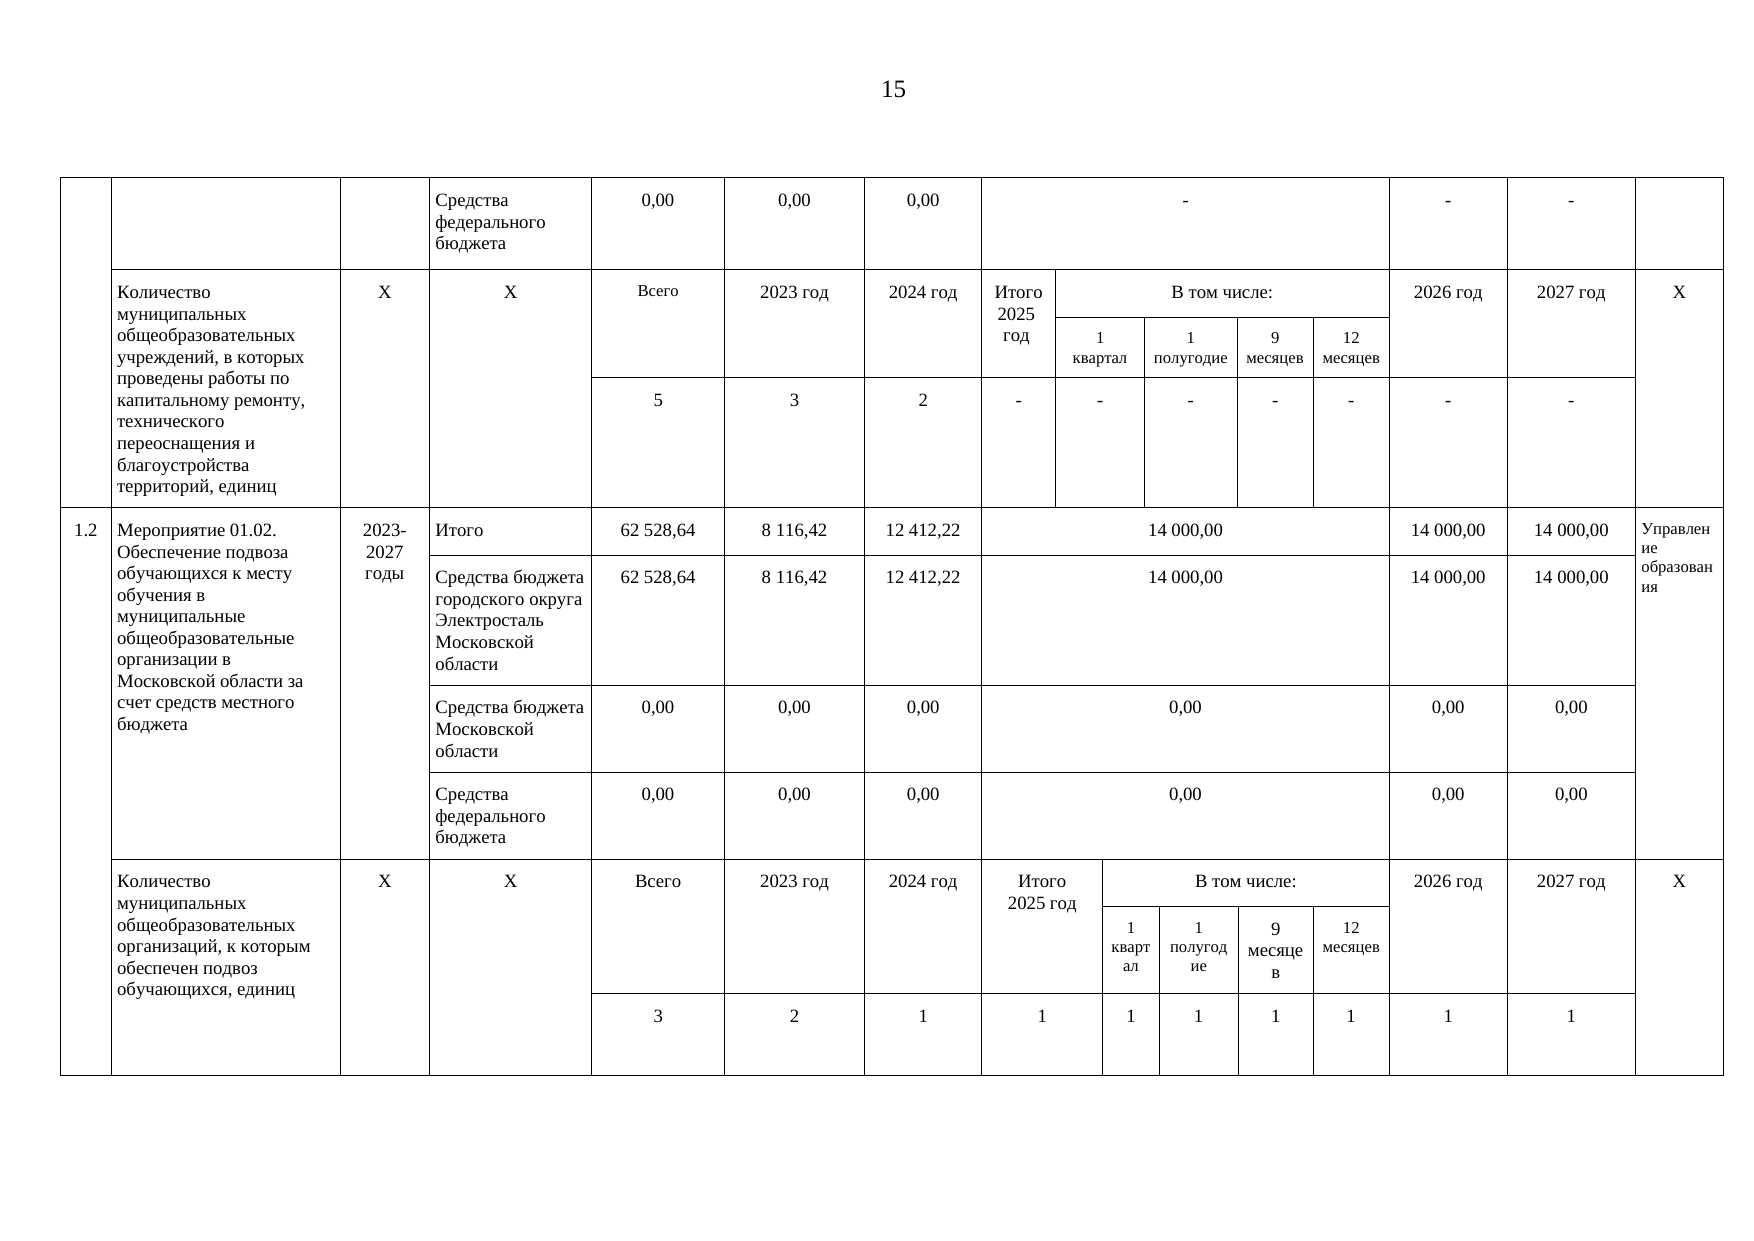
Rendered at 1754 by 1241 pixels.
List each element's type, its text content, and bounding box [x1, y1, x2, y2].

table_cell 62 528,64 [592, 508, 724, 554]
table_cell 1 [1508, 994, 1635, 1075]
table_cell Мероприятие 01.02. Обеспечение подвоза обучающихся к месту обучения в муниципальные общеобразовательные организации в Московской области за счет средств местного бюджета [112, 508, 340, 859]
table_cell - [1314, 378, 1389, 507]
table_cell - [982, 178, 1389, 269]
table_cell В том числе: [1103, 860, 1389, 906]
table_cell 12 месяцев [1314, 907, 1389, 993]
table_cell 0,00 [592, 773, 724, 859]
table_cell 1 квартал [1056, 318, 1144, 377]
table_cell - [1508, 378, 1635, 507]
table_cell Средства бюджета городского округа Электросталь Московской области [430, 556, 591, 685]
table_cell - [1145, 378, 1237, 507]
table_cell 0,00 [865, 178, 981, 269]
table_cell - [982, 378, 1055, 507]
table_cell 14 000,00 [1390, 508, 1507, 554]
table_cell 3 [725, 378, 864, 507]
table_cell 2024 год [865, 860, 981, 993]
table_cell Итого 2025 год [982, 860, 1102, 993]
table_cell Всего [592, 860, 724, 993]
table_cell 1 [982, 994, 1102, 1075]
table_cell 5 [592, 378, 724, 507]
table_cell 1 [1314, 994, 1389, 1075]
table_cell 1 [1160, 994, 1238, 1075]
table_cell - [1390, 378, 1507, 507]
table_cell 0,00 [592, 178, 724, 269]
table_cell 14 000,00 [1390, 556, 1507, 685]
table_cell 2027 год [1508, 270, 1635, 377]
table_cell - [1238, 378, 1313, 507]
table_cell Количество муниципальных общеобразовательных учреждений, в которых проведены работы по капитальному ремонту, технического переоснащения и благоустройства территорий, единиц [112, 270, 340, 507]
table_cell 0,00 [725, 773, 864, 859]
table_cell 0,00 [1390, 686, 1507, 772]
table_cell Средства бюджета Московской области [430, 686, 591, 772]
table_cell - [1508, 178, 1635, 269]
table_cell X [430, 860, 591, 1075]
table_cell 12 412,22 [865, 508, 981, 554]
table_cell 1 полугодие [1145, 318, 1237, 377]
table_cell 0,00 [1508, 773, 1635, 859]
table_cell Х [430, 270, 591, 507]
table_cell Х [1636, 270, 1723, 507]
table_cell 12 месяцев [1314, 318, 1389, 377]
table_cell 0,00 [1390, 773, 1507, 859]
table_cell 1 [865, 994, 981, 1075]
table_cell Итого [430, 508, 591, 554]
table_cell 0,00 [982, 773, 1389, 859]
table_cell 1 [1390, 994, 1507, 1075]
table_cell 2023 год [725, 860, 864, 993]
table_cell X [1636, 860, 1723, 1075]
table_cell 3 [592, 994, 724, 1075]
table_cell Итого 2025 год [982, 270, 1055, 377]
table_cell Средства федерального бюджета [430, 178, 591, 269]
table_cell 2023-2027 годы [341, 508, 429, 859]
table_cell 2026 год [1390, 270, 1507, 377]
table_cell 9 месяцев [1238, 318, 1313, 377]
table_cell 14 000,00 [1508, 556, 1635, 685]
table_cell 0,00 [725, 686, 864, 772]
table_cell 0,00 [592, 686, 724, 772]
table_cell 1 [1239, 994, 1313, 1075]
table_cell Количество муниципальных общеобразовательных организаций, к которым обеспечен подвоз обучающихся, единиц [112, 860, 340, 1075]
table_cell 2 [725, 994, 864, 1075]
table_cell 1 полугодие [1160, 907, 1238, 993]
table_cell - [1390, 178, 1507, 269]
table_cell 0,00 [725, 178, 864, 269]
table_cell 14 000,00 [982, 508, 1389, 554]
table_cell 1.2 [61, 508, 111, 1075]
table_cell 2024 год [865, 270, 981, 377]
table_cell 8 116,42 [725, 508, 864, 554]
table_cell 1 квартал [1103, 907, 1159, 993]
table_cell 0,00 [865, 686, 981, 772]
table_cell 2 [865, 378, 981, 507]
table_cell 0,00 [865, 773, 981, 859]
table_cell 14 000,00 [982, 556, 1389, 685]
table_cell Х [341, 270, 429, 507]
table_cell - [1056, 378, 1144, 507]
table_cell 62 528,64 [592, 556, 724, 685]
table_cell 0,00 [982, 686, 1389, 772]
table_cell 1 [1103, 994, 1159, 1075]
table_cell Всего [592, 270, 724, 377]
table_cell Управление образования [1636, 508, 1723, 859]
table_cell 2023 год [725, 270, 864, 377]
table_cell Средства федерального бюджета [430, 773, 591, 859]
table_cell 14 000,00 [1508, 508, 1635, 554]
table_cell X [341, 860, 429, 1075]
table_cell 0,00 [1508, 686, 1635, 772]
table_cell 2027 год [1508, 860, 1635, 993]
table_cell 12 412,22 [865, 556, 981, 685]
table_cell 8 116,42 [725, 556, 864, 685]
table_cell 9 месяцев [1239, 907, 1313, 993]
table_cell В том числе: [1056, 270, 1389, 317]
table_cell 2026 год [1390, 860, 1507, 993]
